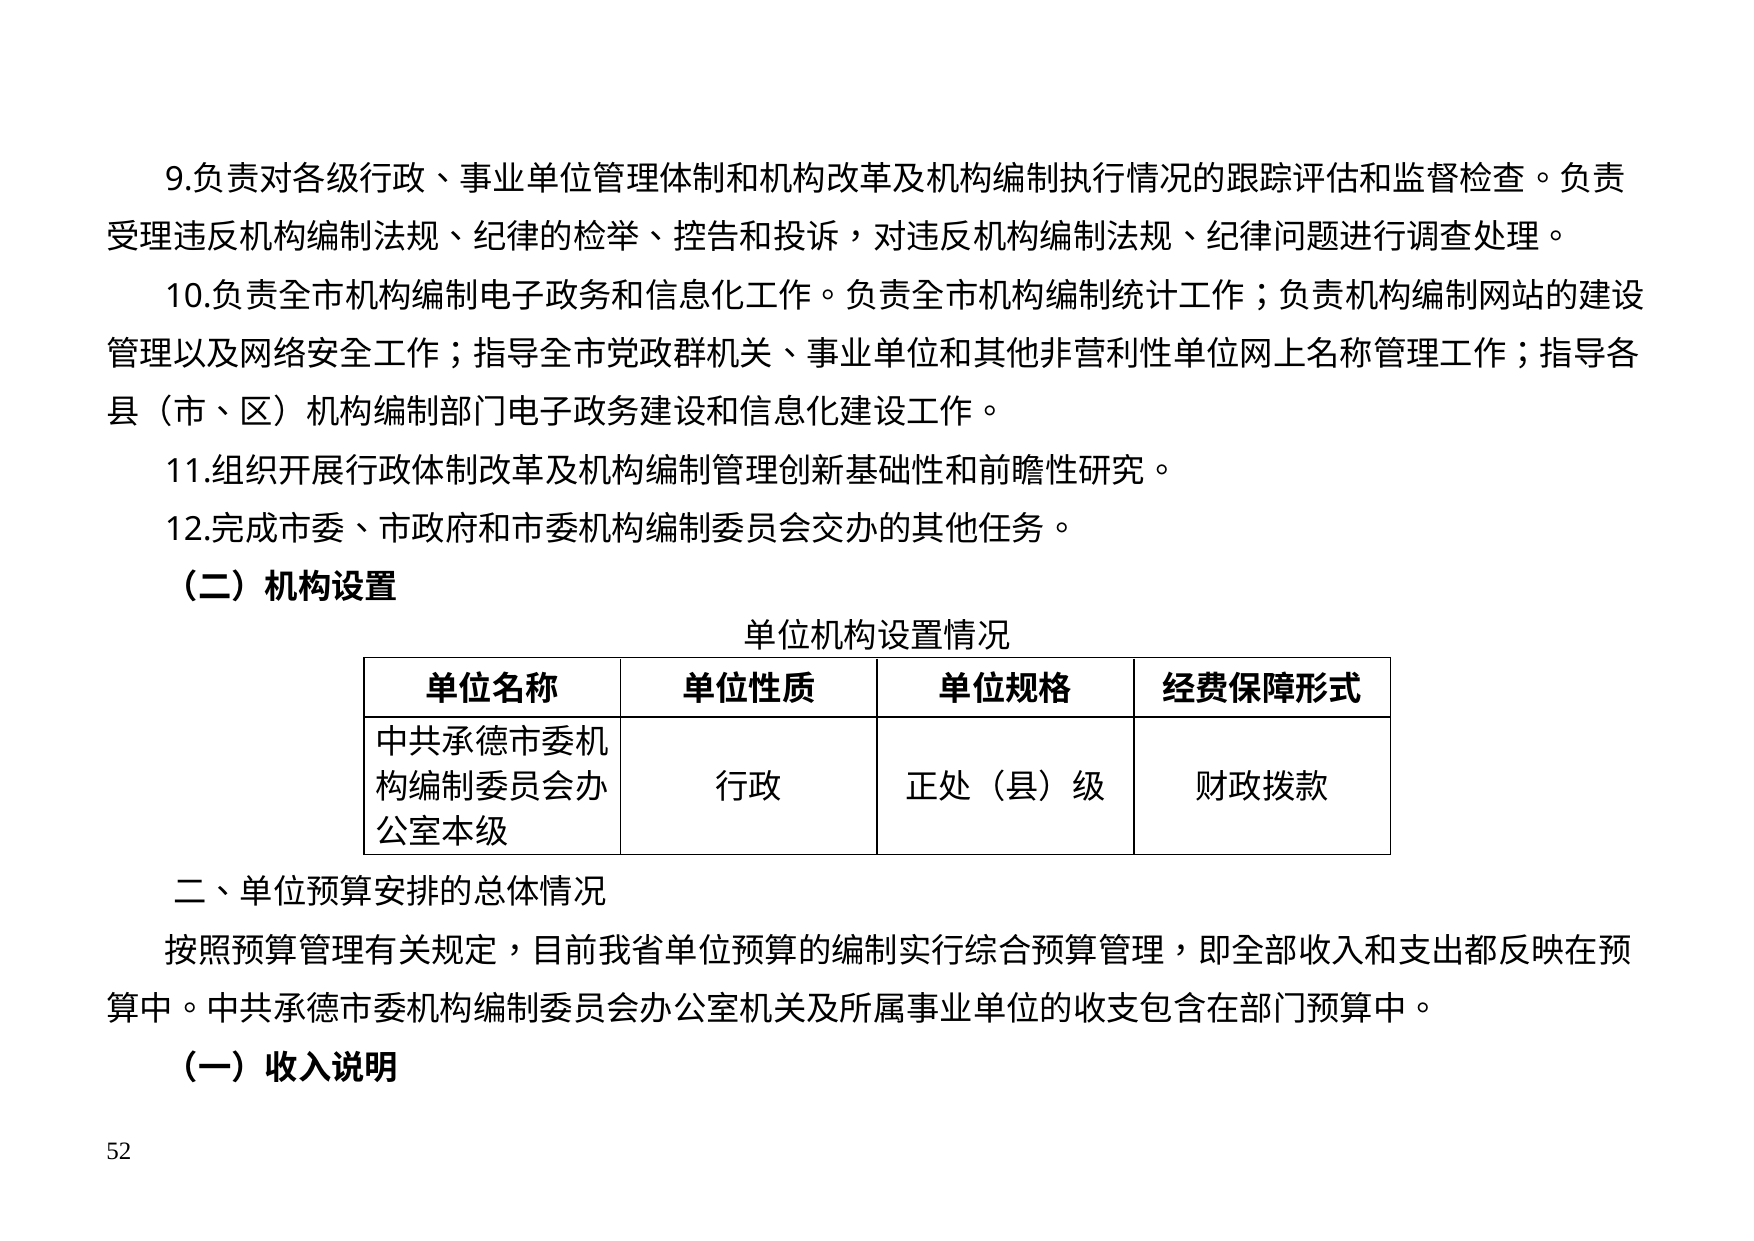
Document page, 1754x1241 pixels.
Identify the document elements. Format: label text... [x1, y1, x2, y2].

text 9.负责对各级行政、事业单位管理体制和机构改革及机构编制执行情况的跟踪评估和监督检查。负责受理违反机构编制法规、纪律的检举、控告和投诉，对违反机构编制法规、纪律问题进行调查处理。 [106, 142, 1648, 258]
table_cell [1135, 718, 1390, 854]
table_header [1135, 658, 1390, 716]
text 单位机构设置情况 [106, 608, 1648, 657]
text 12.完成市委、市政府和市委机构编制委员会交办的其他任务。 [106, 492, 1648, 550]
text 11.组织开展行政体制改革及机构编制管理创新基础性和前瞻性研究。 [106, 433, 1648, 492]
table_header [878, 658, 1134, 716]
text 二、单位预算安排的总体情况 [106, 856, 1648, 915]
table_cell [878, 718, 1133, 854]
text 按照预算管理有关规定，目前我省单位预算的编制实行综合预算管理，即全部收入和支出都反映在预算中。中共承德市委机构编制委员会办公室机关及所属事业单位的收支包含在部门预算中。 [106, 916, 1648, 1032]
text 10.负责全市机构编制电子政务和信息化工作。负责全市机构编制统计工作；负责机构编制网站的建设管理以及网络安全工作；指导全市党政群机关、事业单位和其他非营利性单位网上名称管理工作；指导各县（市、区）机构编制部门电子政务建设和信息化建设工作。 [106, 258, 1648, 433]
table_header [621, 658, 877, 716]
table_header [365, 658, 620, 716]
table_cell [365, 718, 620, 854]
text （二）机构设置 [106, 550, 1648, 608]
text （一）收入说明 [106, 1032, 1648, 1091]
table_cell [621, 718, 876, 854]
